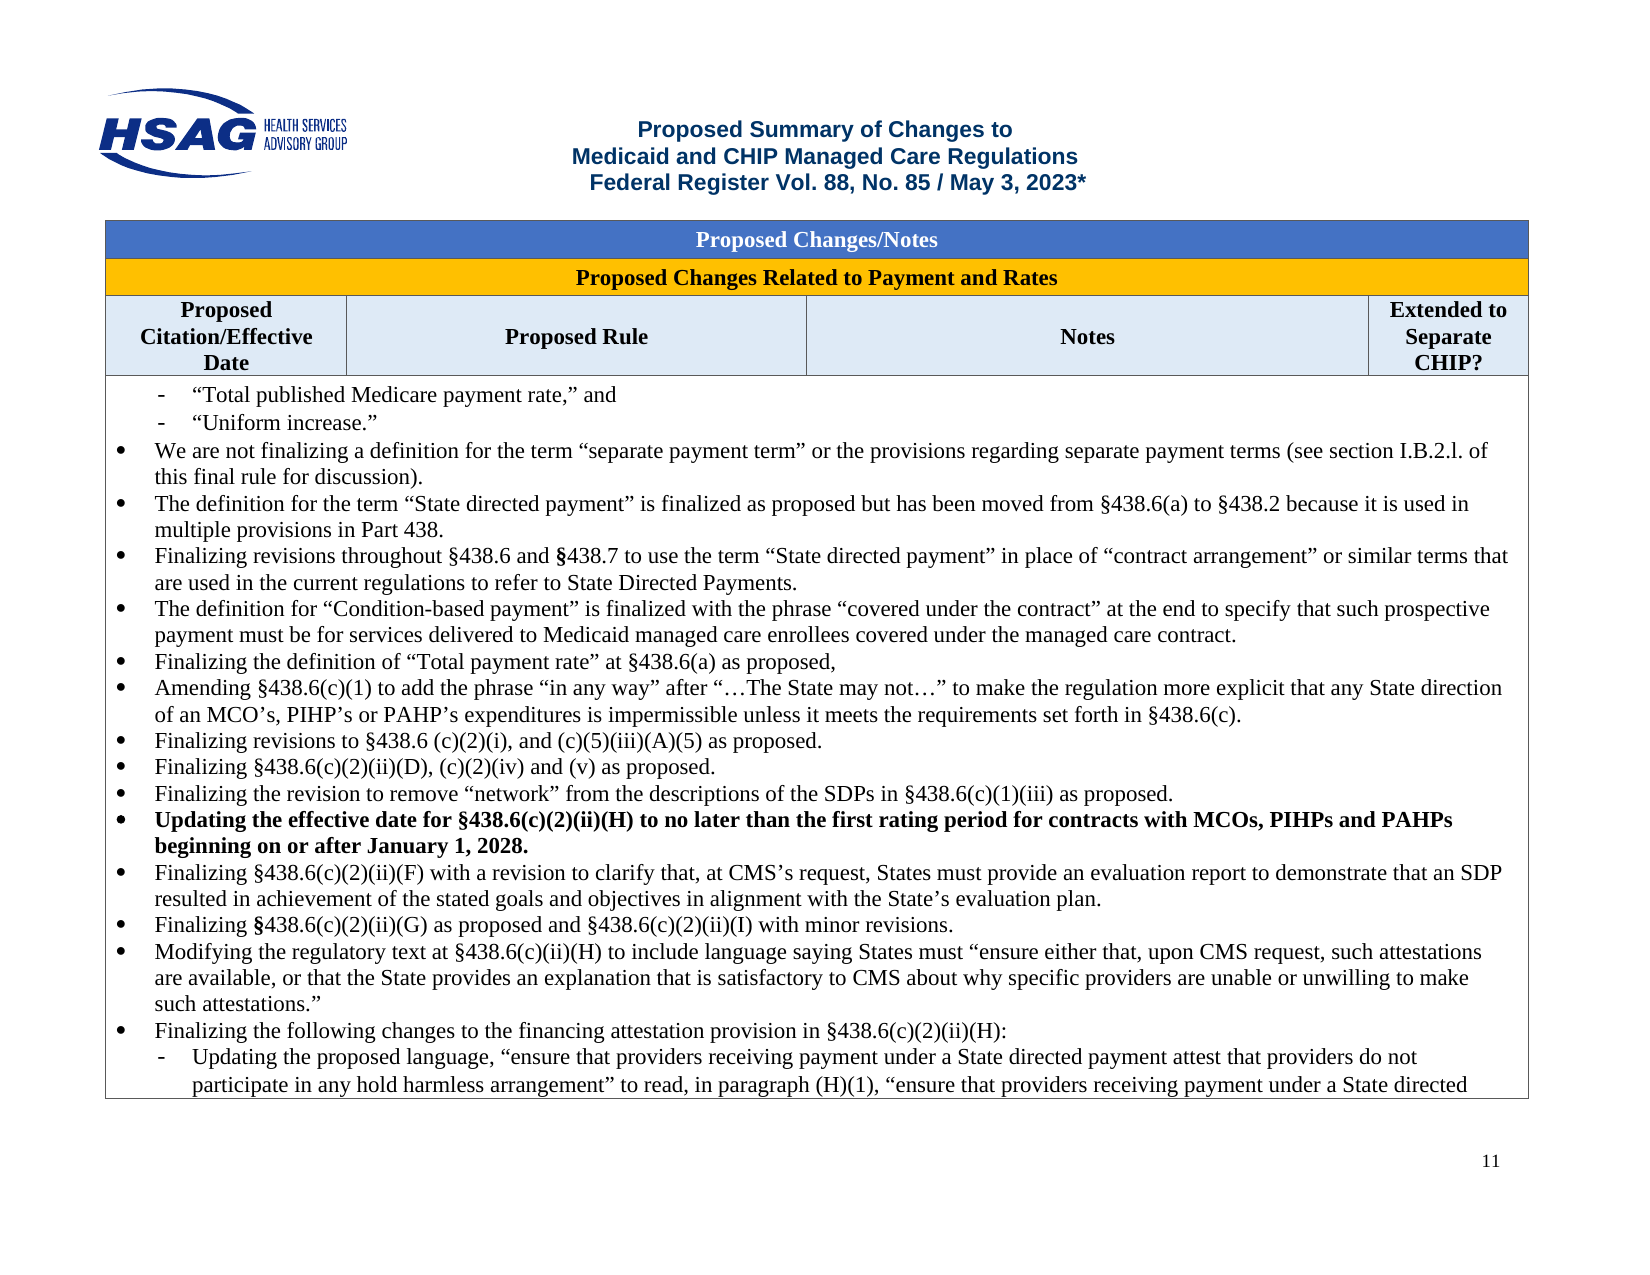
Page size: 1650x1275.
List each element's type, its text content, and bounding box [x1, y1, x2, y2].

table_cell Notes [807, 296, 1368, 375]
table_cell Extended to Separate CHIP? [1369, 296, 1528, 375]
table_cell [106, 376, 1528, 1098]
table_cell Proposed Rule [347, 296, 806, 375]
table_cell Proposed Citation/Effective Date [106, 296, 346, 375]
table_cell Proposed Changes Related to Payment and Rates [106, 259, 1528, 295]
table_header Proposed Changes/Notes [106, 221, 1528, 258]
